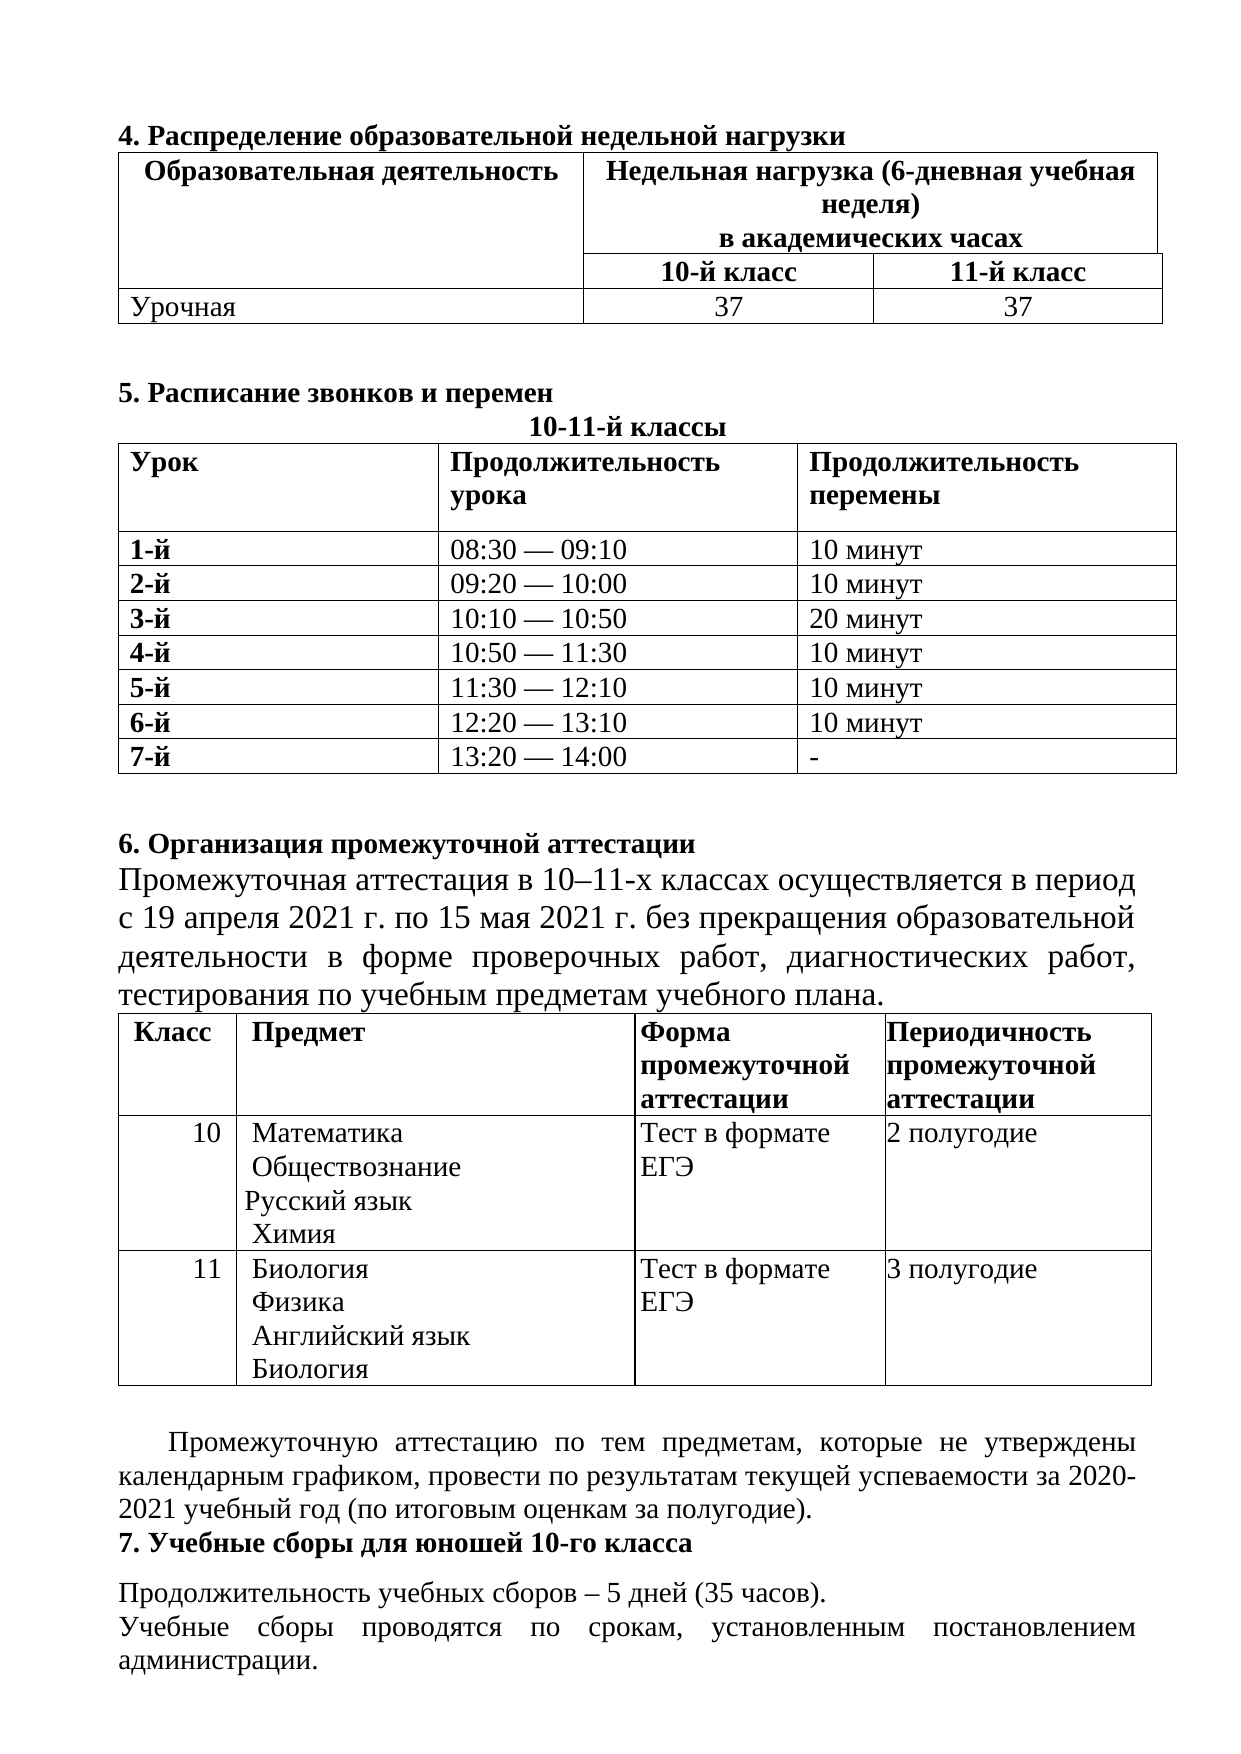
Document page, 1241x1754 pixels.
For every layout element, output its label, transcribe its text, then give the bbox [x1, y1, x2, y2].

table_cell 2-й [119, 566, 438, 600]
table_cell 09:20 — 10:00 [439, 566, 797, 600]
table_header Продолжительность перемены [798, 444, 1176, 531]
table_cell 3 полугодие [886, 1251, 1151, 1385]
table_header Образовательная деятельность [119, 153, 583, 288]
table_cell 08:30 — 09:10 [439, 532, 797, 565]
table_cell 10 минут [798, 670, 1176, 704]
table_cell Тест в формате ЕГЭ [636, 1251, 885, 1385]
table_cell 10 минут [798, 532, 1176, 565]
table_cell 2 полугодие [886, 1116, 1151, 1250]
table_cell 10 минут [798, 636, 1176, 669]
table_header Класс [119, 1014, 236, 1114]
table_cell Биология Физика Английский язык Биология [237, 1251, 634, 1385]
table_cell 3-й [119, 601, 438, 634]
table_cell 13:20 — 14:00 [439, 739, 797, 773]
text 6. Организация промежуточной аттестации [118, 826, 1137, 859]
table_header Урок [119, 444, 438, 531]
table_cell 6-й [119, 705, 438, 738]
table_cell 10:10 — 10:50 [439, 601, 797, 634]
text 10-11-й классы [118, 409, 1137, 443]
table_cell 11-й класс [874, 254, 1162, 288]
table_cell 37 [584, 289, 873, 322]
table_cell - [798, 739, 1176, 773]
table_cell 7-й [119, 739, 438, 773]
table_cell 12:20 — 13:10 [439, 705, 797, 738]
text Учебные сборы проводятся по срокам, установленным постановлением администрации. [118, 1609, 1137, 1676]
table_cell 4-й [119, 636, 438, 669]
table_header Периодичность промежуточной аттестации [886, 1014, 1151, 1114]
table_cell 37 [874, 289, 1162, 322]
text 5. Расписание звонков и перемен [118, 376, 1137, 409]
text Промежуточная аттестация в 10–11-х классах осуществляется в период с 19 апреля 2021 г. по 15 мая 2021 г. без прекращения образовательной деятельности в форме проверочных работ, диагностических работ, тестирования по учебным предметам учебного плана. [118, 859, 1137, 1013]
table_cell 11 [119, 1251, 236, 1385]
table_cell 10 минут [798, 566, 1176, 600]
table_header Форма промежуточной аттестации [636, 1014, 885, 1114]
text 7. Учебные сборы для юношей 10-го класса [118, 1525, 1137, 1558]
table_header Продолжительность урока [439, 444, 797, 531]
table_cell 20 минут [798, 601, 1176, 634]
table_cell 11:30 — 12:10 [439, 670, 797, 704]
table_header Предмет [237, 1014, 634, 1114]
table_cell 10 минут [798, 705, 1176, 738]
table_cell Тест в формате ЕГЭ [636, 1116, 885, 1250]
text 4. Распределение образовательной недельной нагрузки [118, 118, 1137, 152]
table_cell Урочная [119, 289, 583, 322]
text Промежуточную аттестацию по тем предметам, которые не утверждены календарным графиком, провести по результатам текущей успеваемости за 2020-2021 учебный год (по итоговым оценкам за полугодие). [118, 1424, 1137, 1525]
table_header Недельная нагрузка (6-дневная учебная неделя) в академических часах [584, 153, 1157, 253]
text Продолжительность учебных сборов – 5 дней (35 часов). [118, 1575, 1137, 1609]
table_cell 10-й класс [584, 254, 873, 288]
table_cell 10:50 — 11:30 [439, 636, 797, 669]
table_cell Математика Обществознание Русский язык Химия [237, 1116, 634, 1250]
table_cell 5-й [119, 670, 438, 704]
table_cell 10 [119, 1116, 236, 1250]
table_cell 1-й [119, 532, 438, 565]
